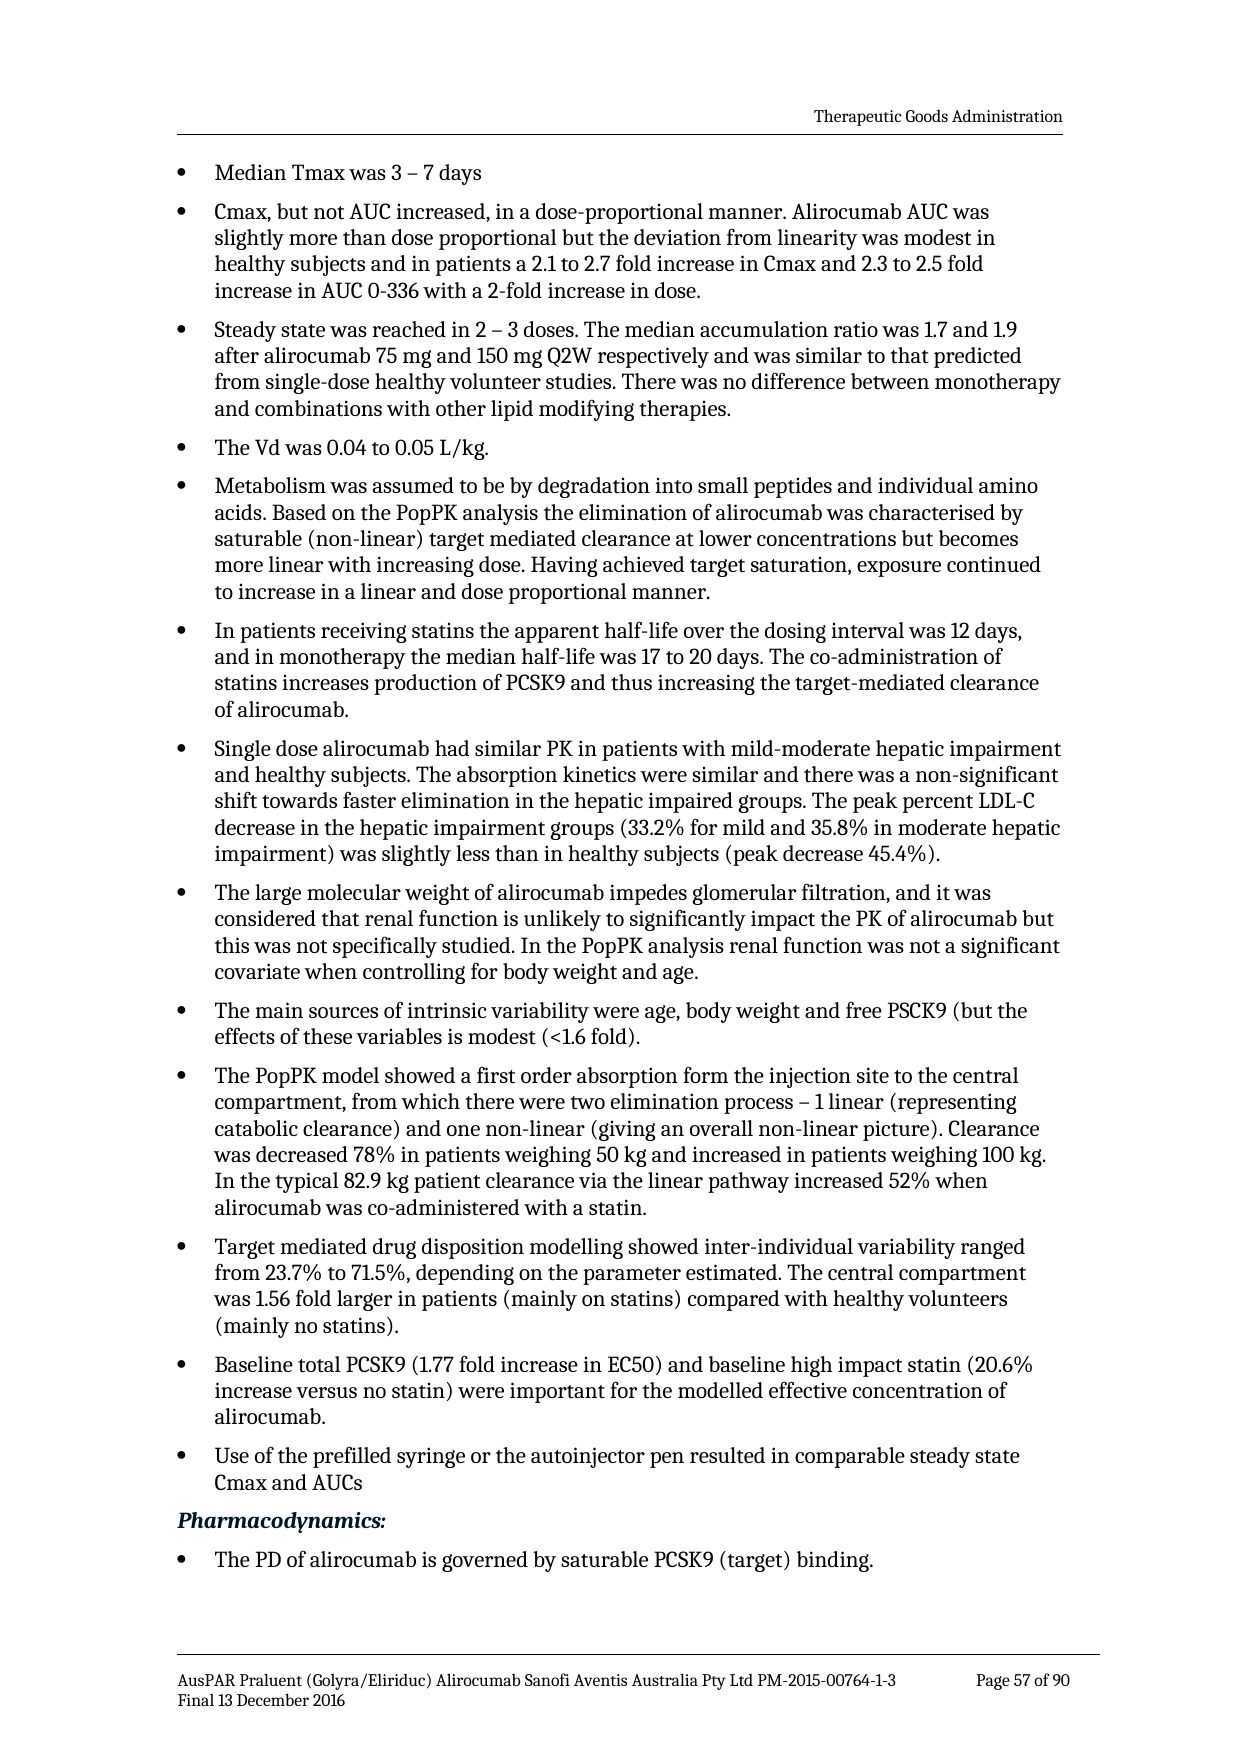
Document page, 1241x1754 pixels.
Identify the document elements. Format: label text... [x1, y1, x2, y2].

list Cmax, but not AUC increased, in a dose-proportional manner. Alirocumab AUC was slightly more than dose proportional but the deviation from linearity was modest in healthy subjects and in patients a 2.1 to 2.7 fold increase in Cmax and 2.3 to 2.5 fold increase in AUC 0-336 with a 2-fold increase in dose. [177, 198, 1063, 304]
list Target mediated drug disposition modelling showed inter-individual variability ranged from 23.7% to 71.5%, depending on the parameter estimated. The central compartment was 1.56 fold larger in patients (mainly on statins) compared with healthy volunteers (mainly no statins). [177, 1233, 1063, 1339]
list The large molecular weight of alirocumab impedes glomerular filtration, and it was considered that renal function is unlikely to significantly impact the PK of alirocumab but this was not specifically studied. In the PopPK analysis renal function was not a significant covariate when controlling for body weight and age. [177, 880, 1063, 985]
list In patients receiving statins the apparent half-life over the dosing interval was 12 days, and in monotherapy the median half-life was 17 to 20 days. The co-administration of statins increases production of PCSK9 and thus increasing the target-mediated clearance of alirocumab. [177, 617, 1063, 723]
subtitle Pharmacodynamics: [177, 1508, 1063, 1534]
list Metabolism was assumed to be by degradation into small peptides and individual amino acids. Based on the PopPK analysis the elimination of alirocumab was characterised by saturable (non-linear) target mediated clearance at lower concentrations but becomes more linear with increasing dose. Having achieved target saturation, exposure continued to increase in a linear and dose proportional manner. [177, 473, 1063, 605]
list The PopPK model showed a first order absorption form the injection site to the central compartment, from which there were two elimination process – 1 linear (representing catabolic clearance) and one non-linear (giving an overall non-linear picture). Clearance was decreased 78% in patients weighing 50 kg and increased in patients weighing 100 kg. In the typical 82.9 kg patient clearance via the linear pathway increased 52% when alirocumab was co-administered with a statin. [177, 1063, 1063, 1221]
list Steady state was reached in 2 – 3 doses. The median accumulation ratio was 1.7 and 1.9 after alirocumab 75 mg and 150 mg Q2W respectively and was similar to that predicted from single-dose healthy volunteer studies. There was no difference between monotherapy and combinations with other lipid modifying therapies. [177, 316, 1063, 422]
list Single dose alirocumab had similar PK in patients with mild-moderate hepatic impairment and healthy subjects. The absorption kinetics were similar and there was a non-significant shift towards faster elimination in the hepatic impaired groups. The peak percent LDL-C decrease in the hepatic impairment groups (33.2% for mild and 35.8% in moderate hepatic impairment) was slightly less than in healthy subjects (peak decrease 45.4%). [177, 735, 1063, 867]
list Baseline total PCSK9 (1.77 fold increase in EC50) and baseline high impact statin (20.6% increase versus no statin) were important for the modelled effective concentration of alirocumab. [177, 1351, 1063, 1430]
list The PD of alirocumab is governed by saturable PCSK9 (target) binding. [177, 1547, 1063, 1573]
list Use of the prefilled syringe or the autoinjector pen resulted in comparable steady state Cmax and AUCs [177, 1443, 1063, 1496]
list The main sources of intrinsic variability were age, body weight and free PSCK9 (but the effects of these variables is modest (<1.6 fold). [177, 998, 1063, 1050]
list The Vd was 0.04 to 0.05 L/kg. [177, 434, 1063, 461]
list Median Tmax was 3 – 7 days [177, 160, 1063, 186]
